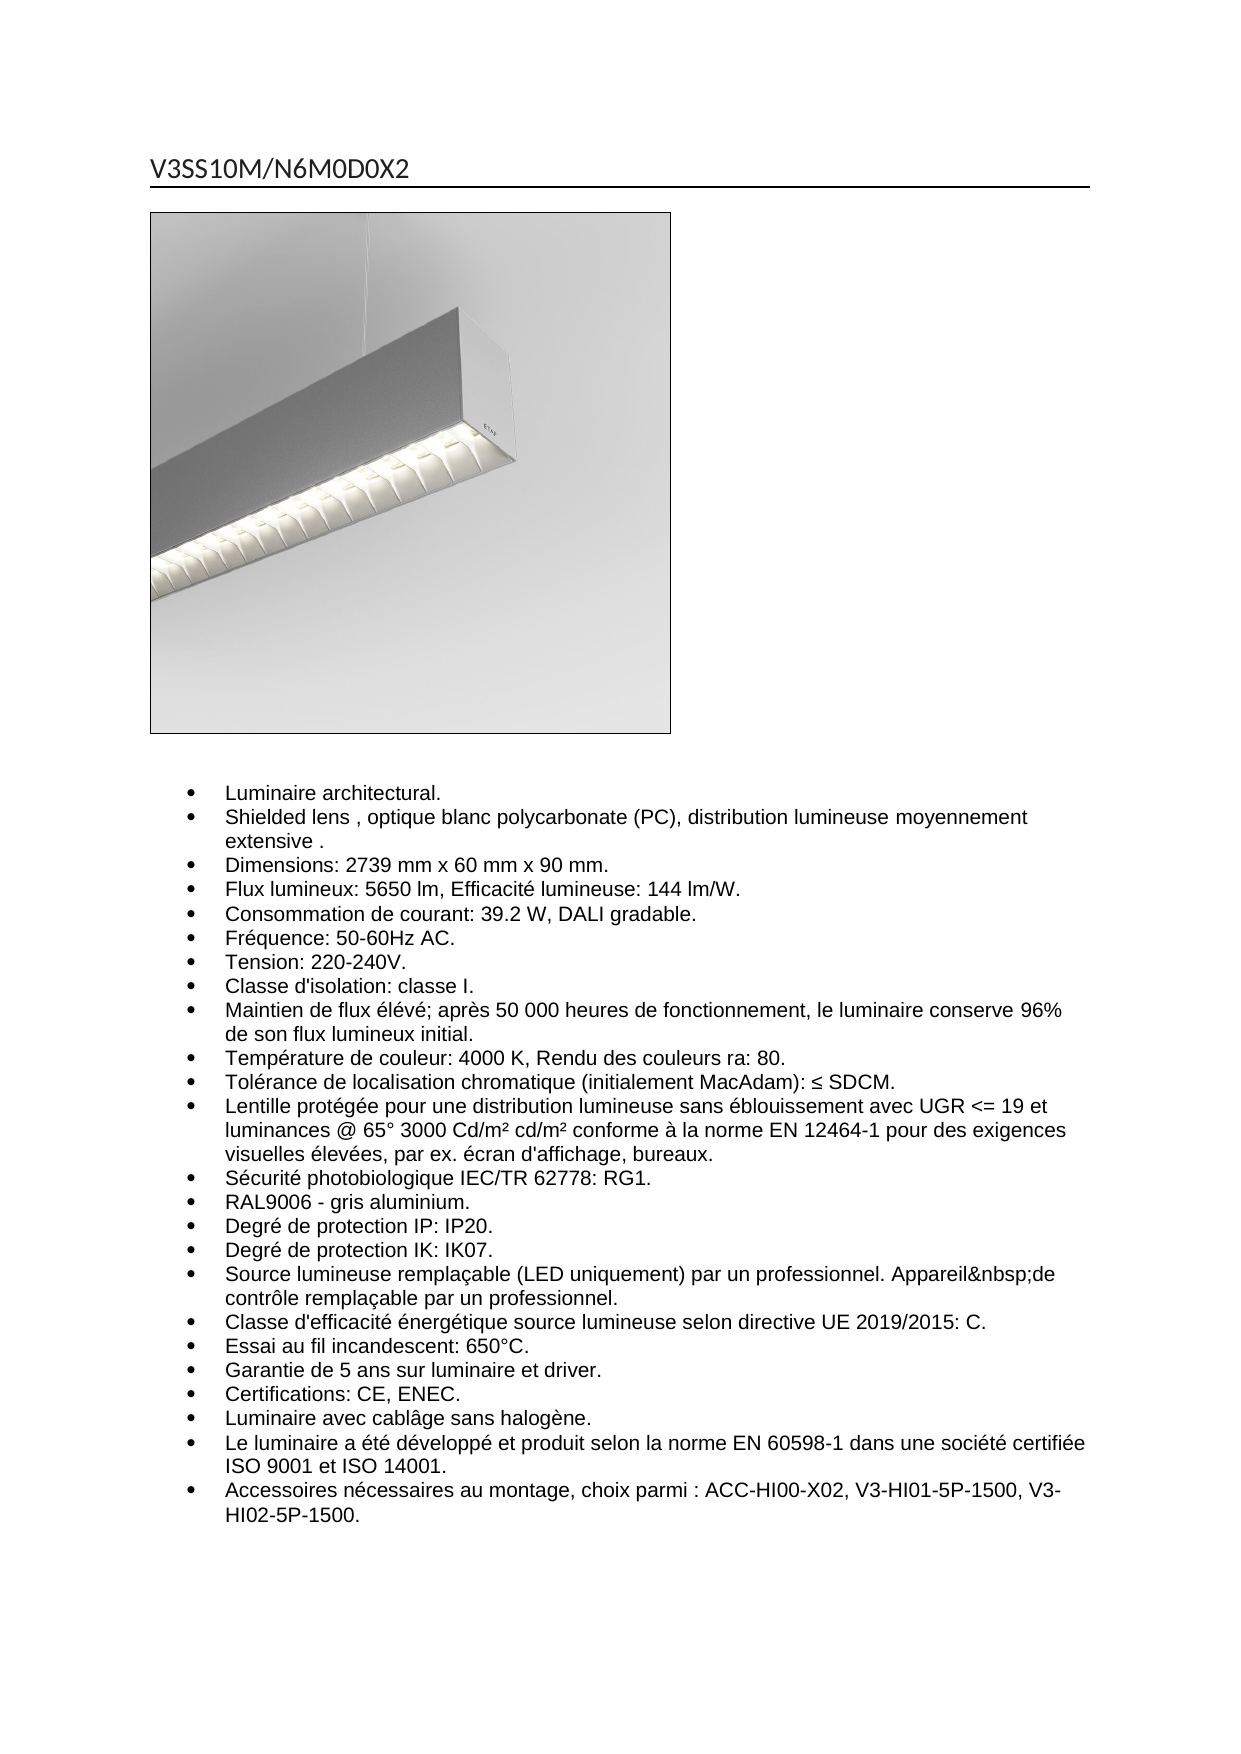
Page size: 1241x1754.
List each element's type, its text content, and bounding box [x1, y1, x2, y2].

list Consommation de courant: 39.2 W, DALI gradable. [187, 901, 1090, 925]
list Shielded lens , optique blanc polycarbonate (PC), distribution lumineuse moyennement extensive . [187, 805, 1090, 853]
list Certifications: CE, ENEC. [187, 1382, 1090, 1406]
text V3SS10M/N6M0D0X2 [150, 150, 1090, 186]
list Garantie de 5 ans sur luminaire et driver. [187, 1358, 1090, 1382]
list Classe d'isolation: classe I. [187, 973, 1090, 998]
list Flux lumineux: 5650 lm, Efficacité lumineuse: 144 lm/W. [187, 877, 1090, 901]
list Source lumineuse remplaçable (LED uniquement) par un professionnel. Appareil&nbsp;de contrôle remplaçable par un professionnel. [187, 1262, 1090, 1310]
list Le luminaire a été développé et produit selon la norme EN 60598-1 dans une société certifiée ISO 9001 et ISO 14001. [187, 1430, 1090, 1478]
list Lentille protégée pour une distribution lumineuse sans éblouissement avec UGR <= 19 et luminances @ 65° 3000 Cd/m² cd/m² conforme à la norme EN 12464-1 pour des exigences visuelles élevées, par ex. écran d'affichage, bureaux. [187, 1094, 1090, 1166]
list Classe d'efficacité énergétique source lumineuse selon directive UE 2019/2015: C. [187, 1310, 1090, 1334]
list Température de couleur: 4000 K, Rendu des couleurs ra: 80. [187, 1046, 1090, 1070]
list Degré de protection IK: IK07. [187, 1238, 1090, 1262]
list Accessoires nécessaires au montage, choix parmi : ACC-HI00-X02, V3-HI01-5P-1500, V3-HI02-5P-1500. [187, 1478, 1090, 1526]
list Luminaire avec cablâge sans halogène. [187, 1406, 1090, 1430]
picture [151, 213, 670, 733]
list Sécurité photobiologique IEC/TR 62778: RG1. [187, 1166, 1090, 1190]
list Maintien de flux élévé; après 50 000 heures de fonctionnement, le luminaire conserve 96% de son flux lumineux initial. [187, 998, 1090, 1046]
list Dimensions: 2739 mm x 60 mm x 90 mm. [187, 853, 1090, 877]
list RAL9006 - gris aluminium. [187, 1190, 1090, 1214]
list Essai au fil incandescent: 650°C. [187, 1334, 1090, 1358]
list Degré de protection IP: IP20. [187, 1214, 1090, 1238]
list Tension: 220-240V. [187, 949, 1090, 973]
list Fréquence: 50-60Hz AC. [187, 925, 1090, 949]
list Tolérance de localisation chromatique (initialement MacAdam): ≤ SDCM. [187, 1070, 1090, 1094]
list Luminaire architectural. [187, 781, 1090, 805]
